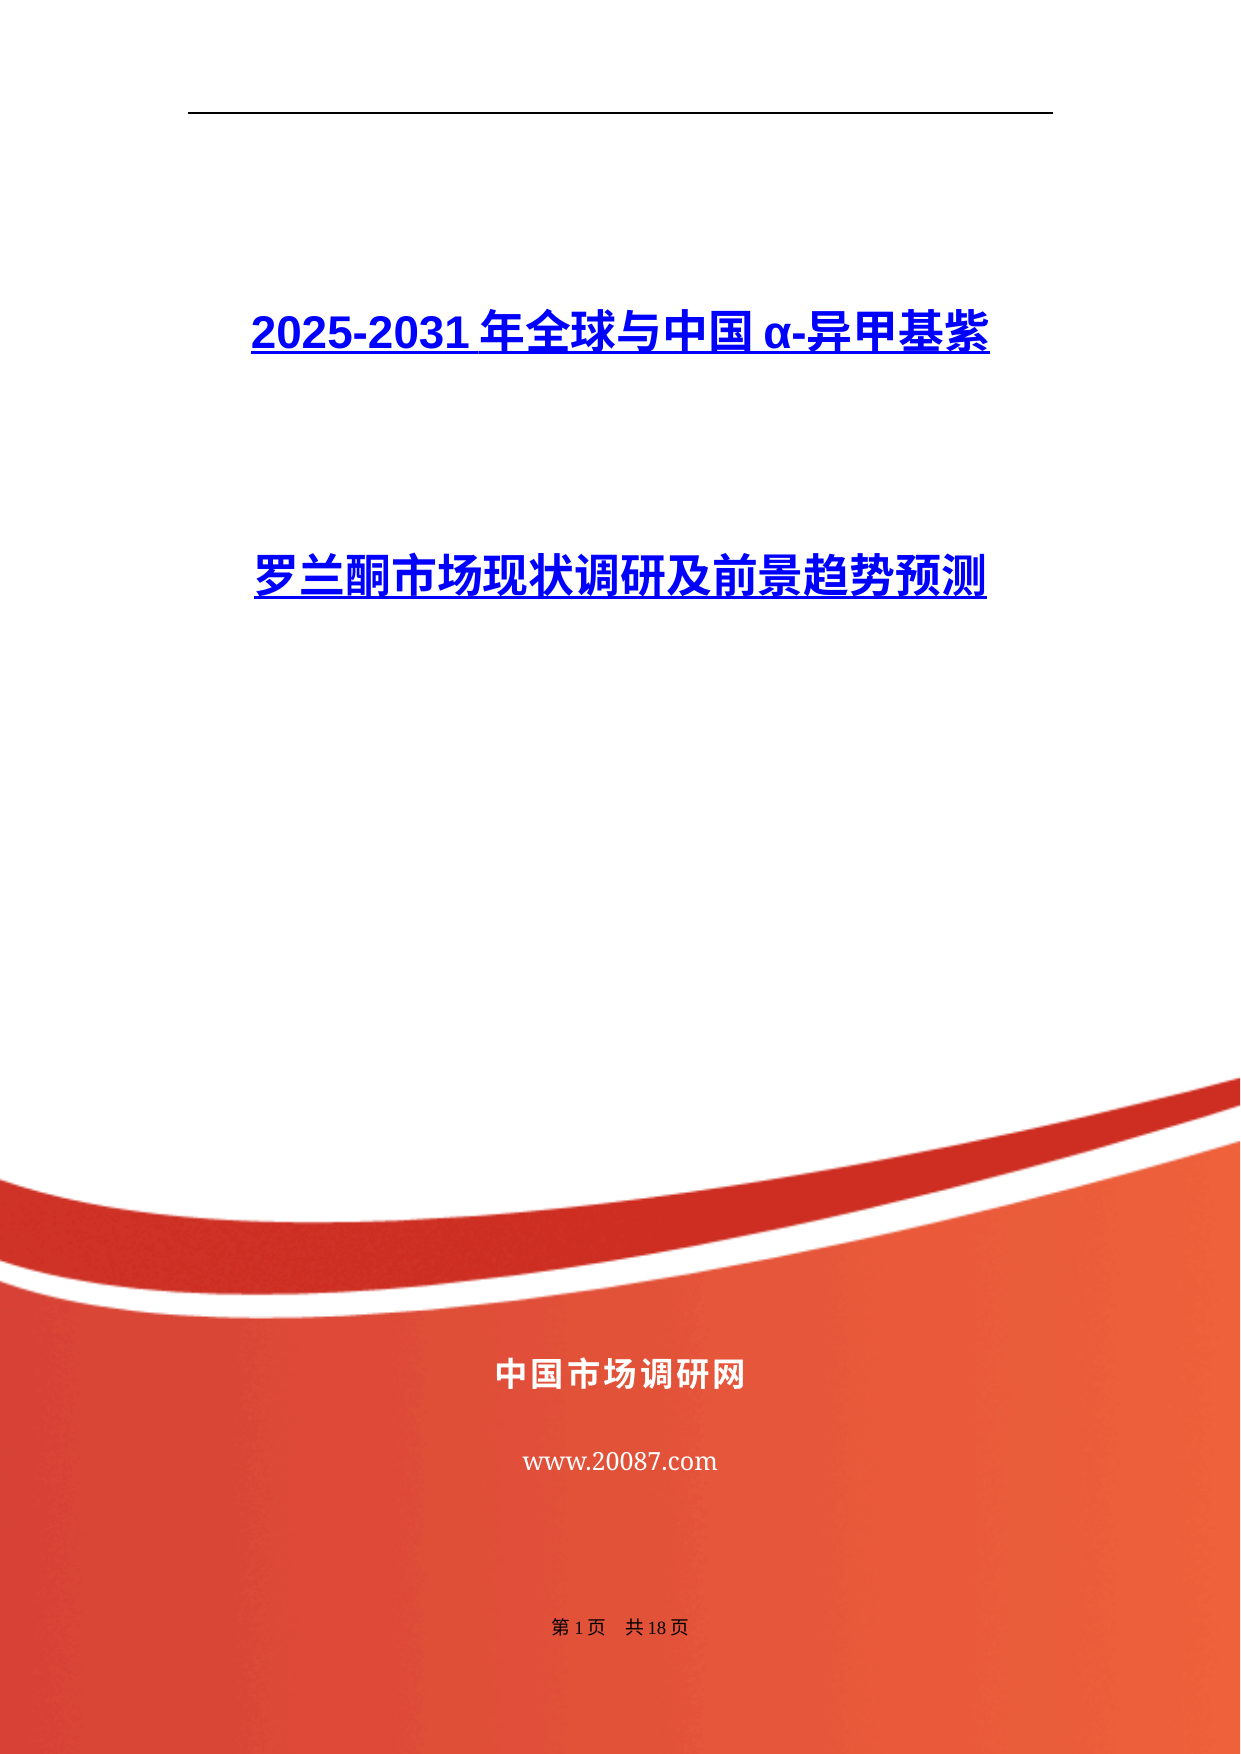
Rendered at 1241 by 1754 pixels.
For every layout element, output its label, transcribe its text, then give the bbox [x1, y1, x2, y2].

subtitle 中国市场调研网 [187, 1339, 1053, 1404]
table_header 2025-2031年全球与中国α-异甲基紫罗兰酮市场现状调研及前景趋势预测 [188, 207, 1053, 773]
text www.20087.com [187, 1428, 1053, 1493]
picture [0, 1006, 1241, 1754]
